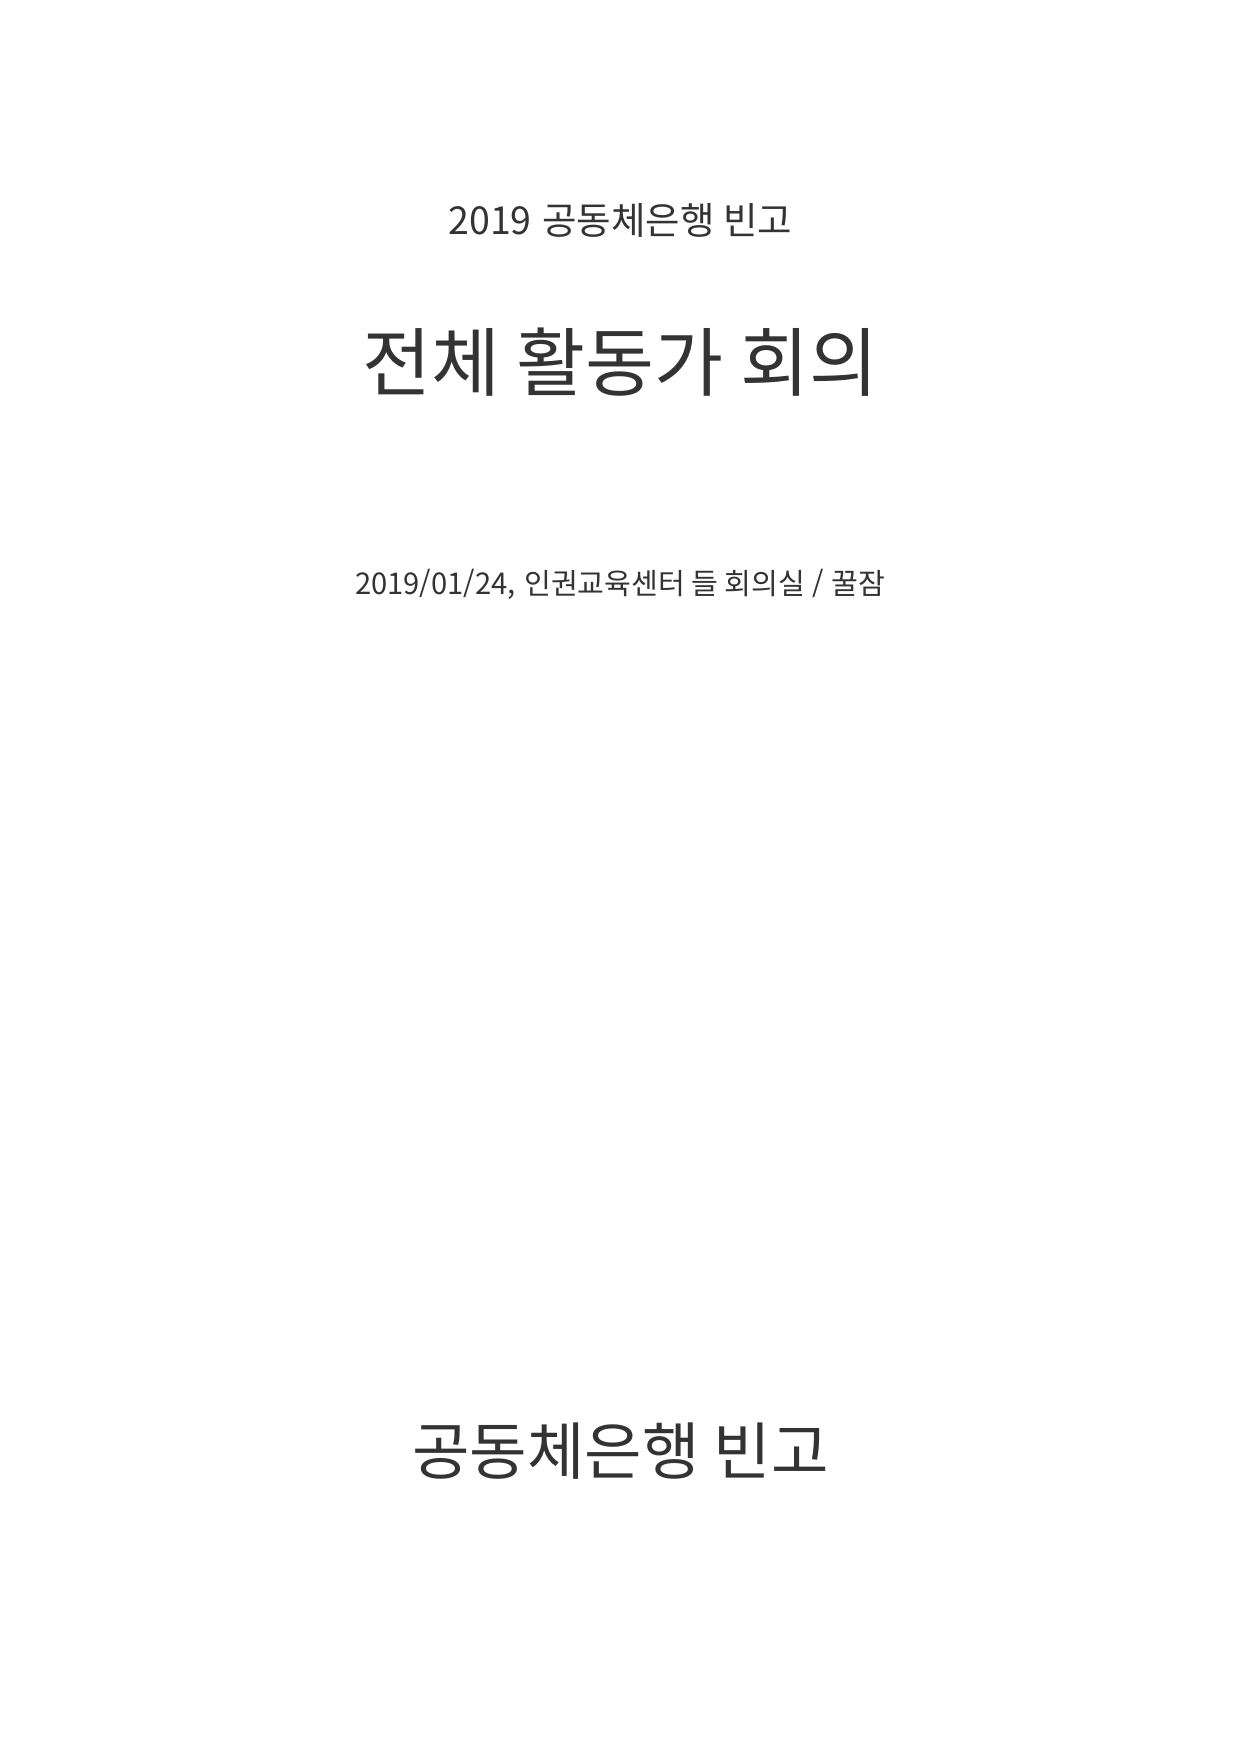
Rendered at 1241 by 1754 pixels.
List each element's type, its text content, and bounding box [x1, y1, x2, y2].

text 공동체은행 빈고 [59, 1402, 1181, 1492]
text 2019 공동체은행 빈고 [59, 191, 1181, 245]
text 전체 활동가 회의 [59, 303, 1181, 412]
text 2019/01/24, 인권교육센터 들 회의실 / 꿀잠 [59, 560, 1181, 602]
